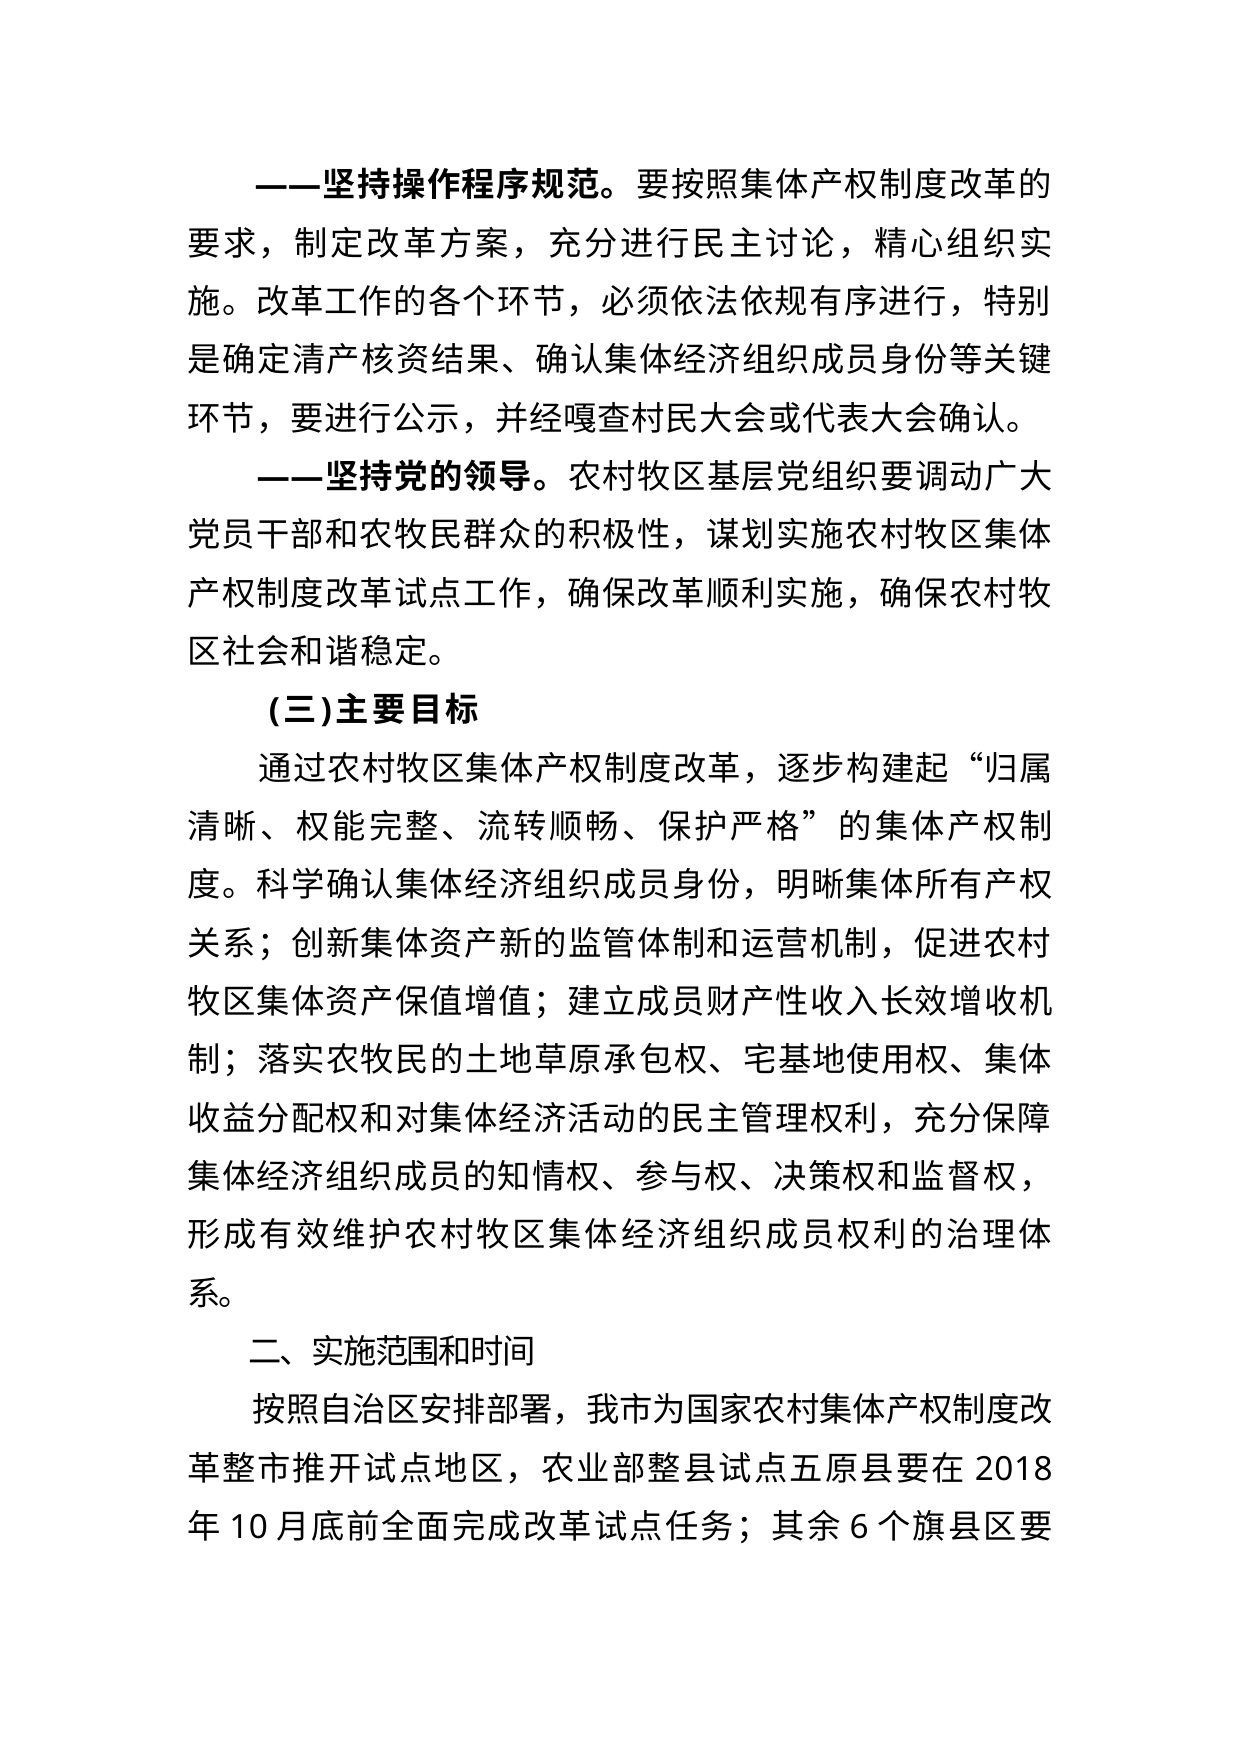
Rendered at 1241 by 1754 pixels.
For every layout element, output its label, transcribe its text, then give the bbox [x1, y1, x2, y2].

text (三)主要目标 [187, 675, 1053, 733]
text 二、实施范围和时间 [187, 1317, 1053, 1375]
text ——坚持党的领导。农村牧区基层党组织要调动广大党员干部和农牧民群众的积极性，谋划实施农村牧区集体产权制度改革试点工作，确保改革顺利实施，确保农村牧区社会和谐稳定。 [187, 442, 1053, 675]
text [187, 1375, 1053, 1550]
text 通过农村牧区集体产权制度改革，逐步构建起“归属清晰、权能完整、流转顺畅、保护严格”的集体产权制度。科学确认集体经济组织成员身份，明晰集体所有产权关系；创新集体资产新的监管体制和运营机制，促进农村牧区集体资产保值增值；建立成员财产性收入长效增收机制；落实农牧民的土地草原承包权、宅基地使用权、集体收益分配权和对集体经济活动的民主管理权利，充分保障集体经济组织成员的知情权、参与权、决策权和监督权，形成有效维护农村牧区集体经济组织成员权利的治理体系。 [187, 733, 1053, 1317]
text ——坚持操作程序规范。要按照集体产权制度改革的要求，制定改革方案，充分进行民主讨论，精心组织实施。改革工作的各个环节，必须依法依规有序进行，特别是确定清产核资结果、确认集体经济组织成员身份等关键环节，要进行公示，并经嘎查村民大会或代表大会确认。 [187, 150, 1053, 442]
